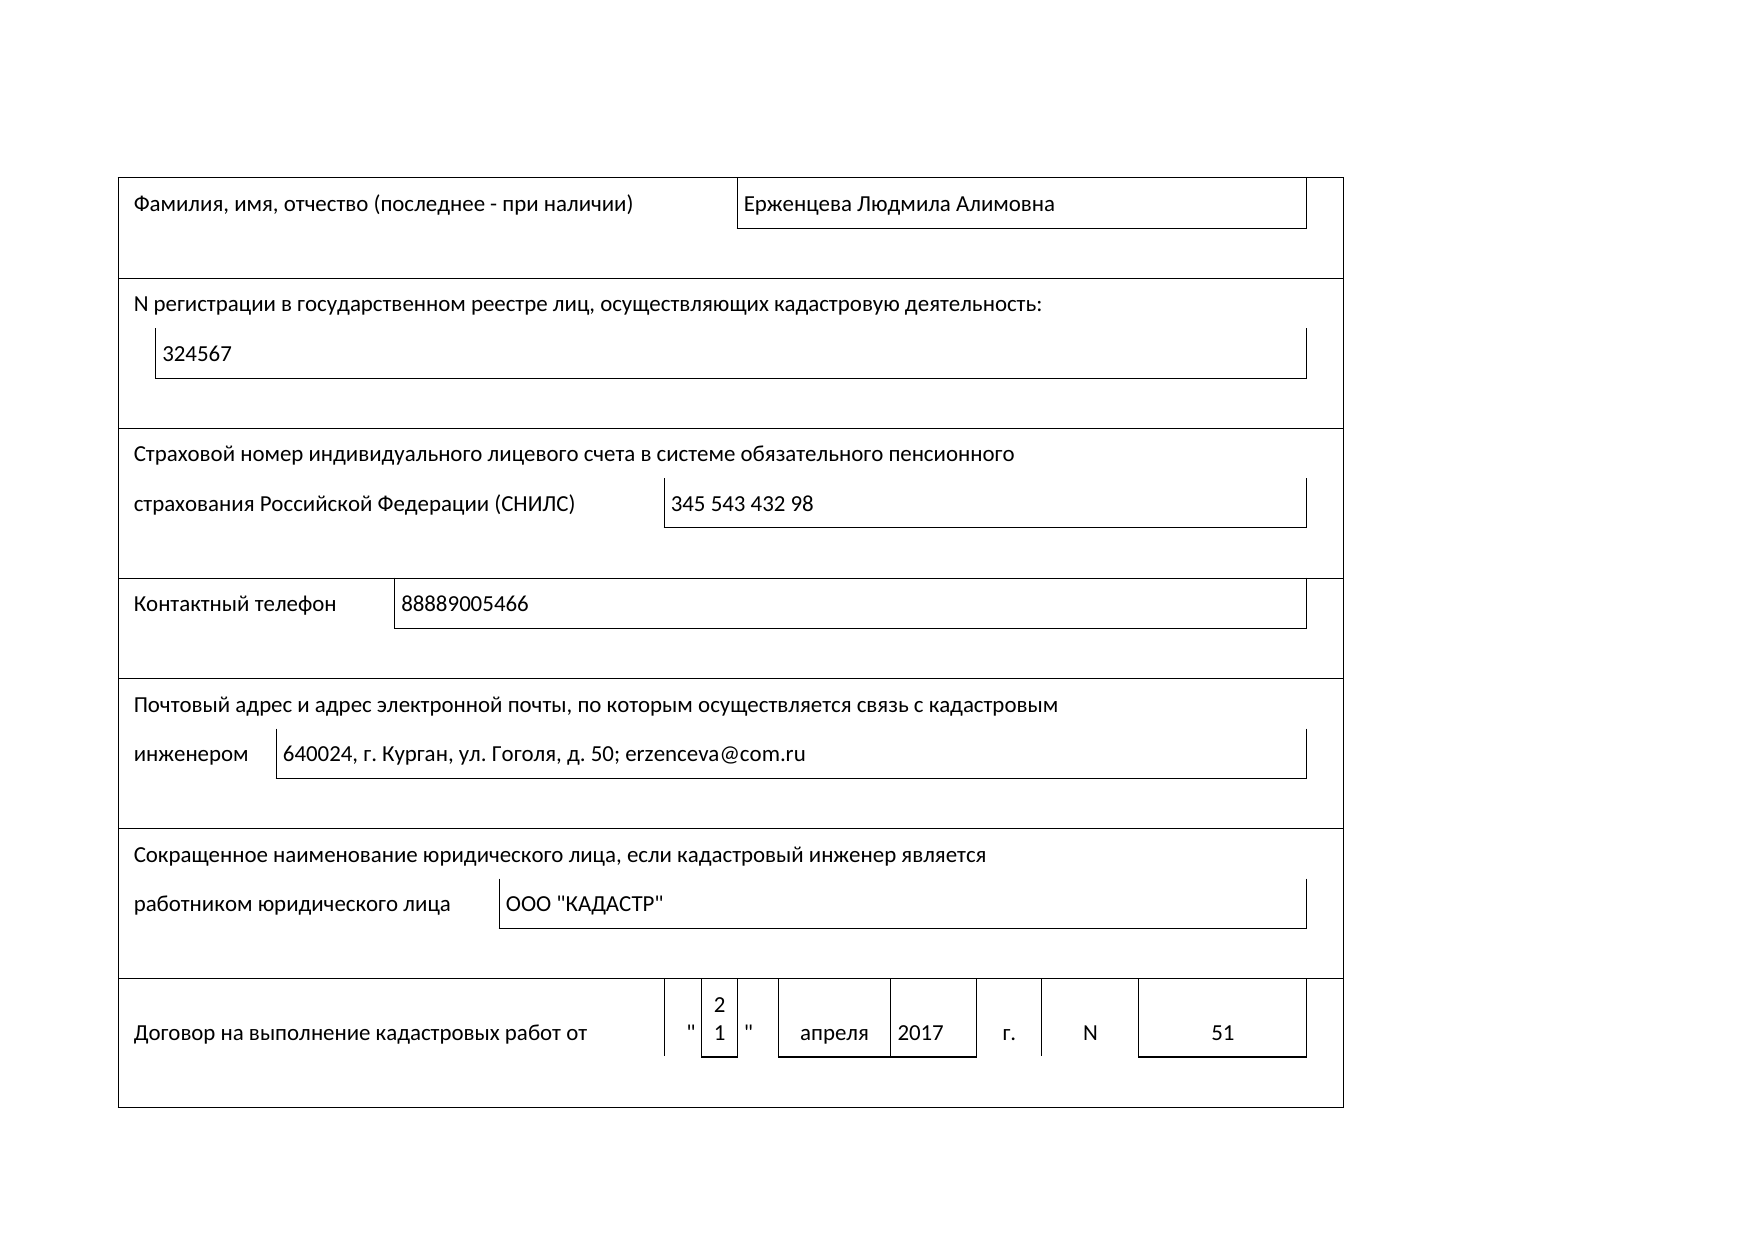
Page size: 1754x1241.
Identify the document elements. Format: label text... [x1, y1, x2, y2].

table_cell [119, 328, 155, 377]
table_cell [1307, 579, 1343, 628]
table_cell Страховой номер индивидуального лицевого счета в системе обязательного пенсионного [119, 429, 1343, 478]
table_cell 345 543 432 98 [665, 478, 1306, 527]
table_cell 640024, г. Курган, ул. Гоголя, д. 50; erzenceva@com.ru [277, 729, 1306, 778]
table_cell 324567 [156, 328, 1306, 377]
table_cell Почтовый адрес и адрес электронной почты, по которым осуществляется связь с кадастровым [119, 679, 1343, 728]
table_cell Сокращенное наименование юридического лица, если кадастровый инженер является [119, 829, 1343, 878]
table_cell Фамилия, имя, отчество (последнее - при наличии) [119, 178, 737, 227]
table_cell " [665, 979, 701, 1056]
table_cell " [738, 979, 778, 1056]
table_cell [119, 527, 1343, 578]
table_cell [119, 228, 1343, 278]
table_cell [119, 628, 1343, 678]
table_cell [119, 1056, 1343, 1107]
table_cell страхования Российской Федерации (СНИЛС) [119, 478, 664, 527]
table_cell N регистрации в государственном реестре лиц, осуществляющих кадастровую деятельность: [119, 279, 1343, 328]
table_cell [1307, 979, 1343, 1056]
table_cell [119, 928, 1343, 978]
table_cell 21 [702, 979, 737, 1056]
table_cell 2017 [891, 979, 976, 1056]
table_cell [1307, 729, 1343, 778]
table_cell N [1042, 979, 1138, 1056]
table_cell апреля [779, 979, 890, 1056]
table_cell [1307, 879, 1343, 928]
table_cell [119, 378, 1343, 428]
table_cell 88889005466 [395, 579, 1306, 628]
table_cell Контактный телефон [119, 579, 394, 628]
table_cell 51 [1139, 979, 1306, 1056]
table_cell г. [977, 979, 1041, 1056]
table_cell Договор на выполнение кадастровых работ от [119, 979, 664, 1056]
table_cell [1307, 478, 1343, 527]
table_cell [119, 778, 1343, 828]
table_cell [1307, 328, 1343, 377]
table_cell ООО "КАДАСТР" [500, 879, 1306, 928]
table_cell [1307, 178, 1343, 227]
table_cell инженером [119, 729, 276, 778]
table_cell Ерженцева Людмила Алимовна [738, 178, 1306, 227]
table_cell работником юридического лица [119, 879, 499, 928]
